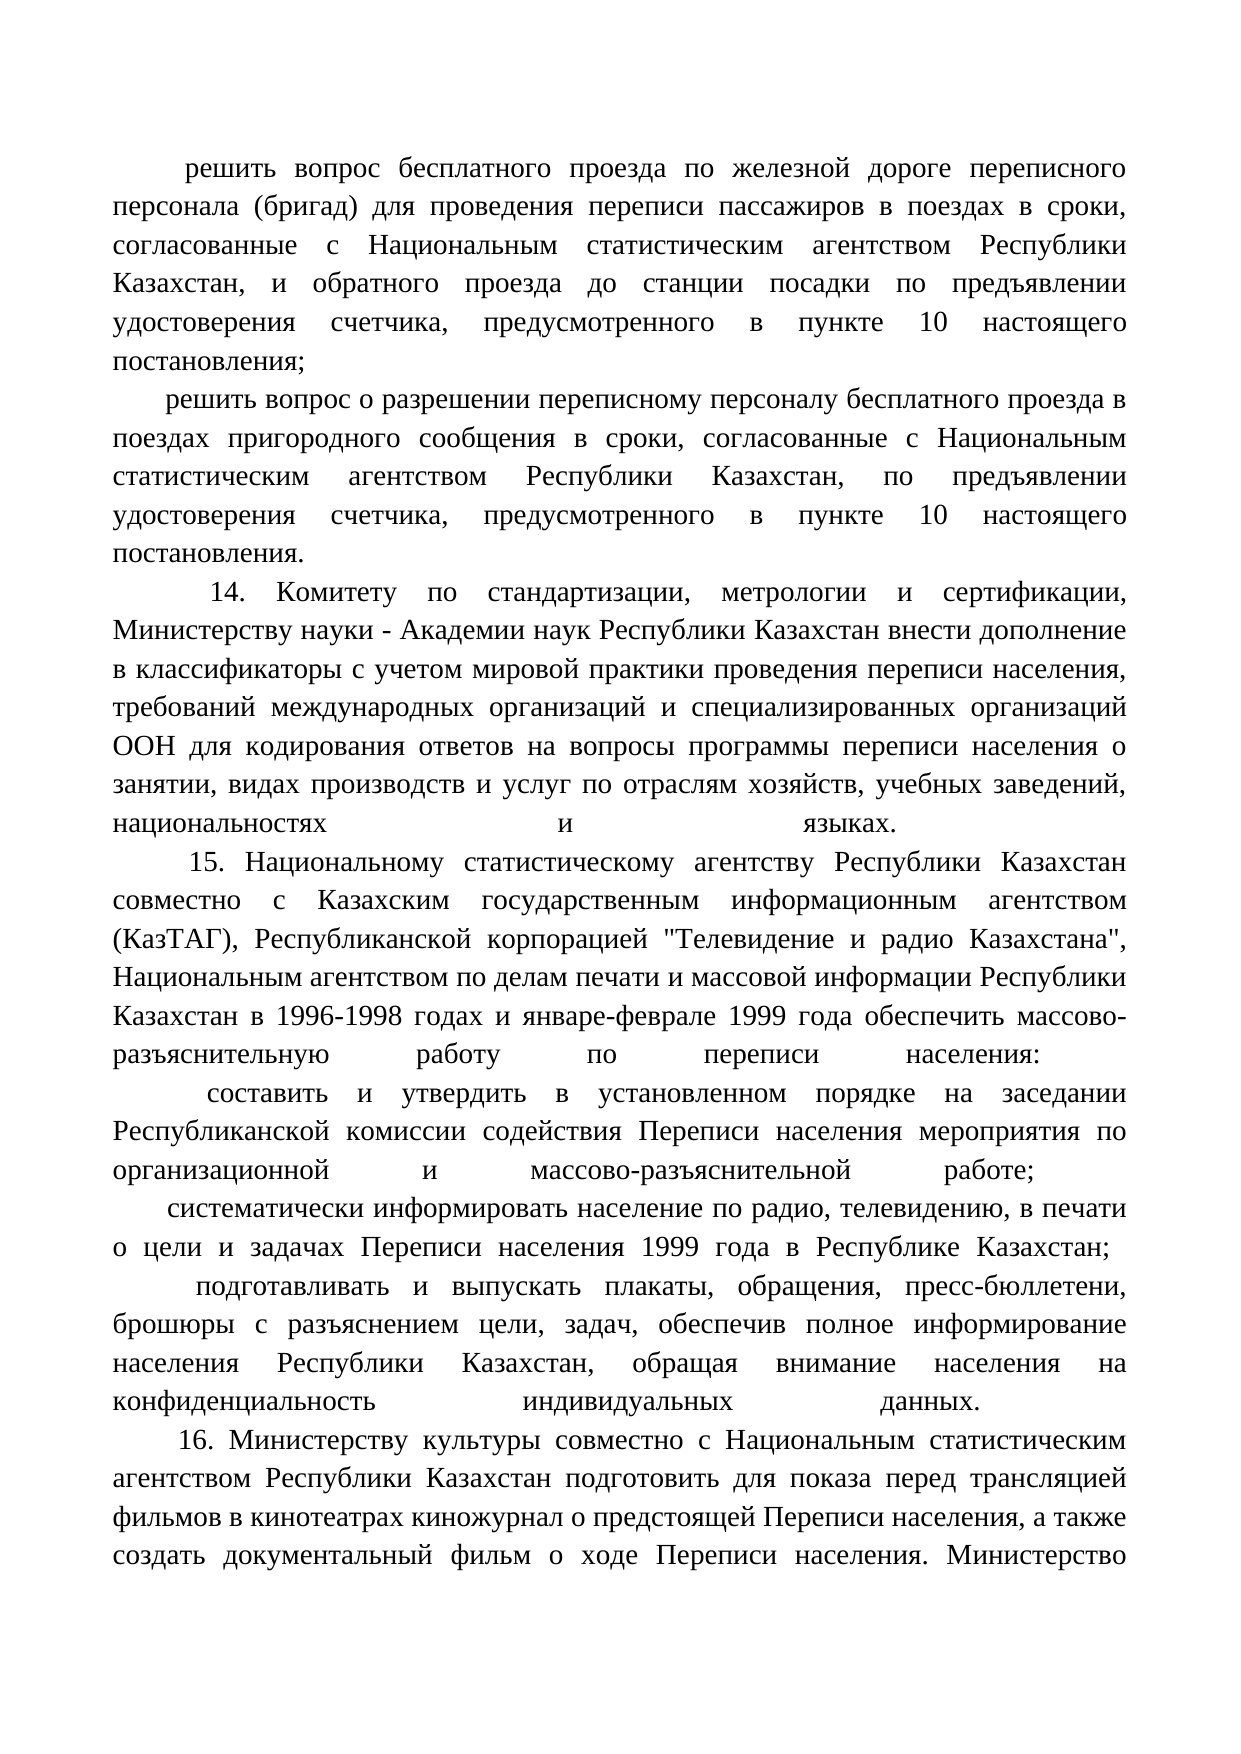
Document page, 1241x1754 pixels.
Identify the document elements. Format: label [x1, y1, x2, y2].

text [112, 150, 1128, 1571]
